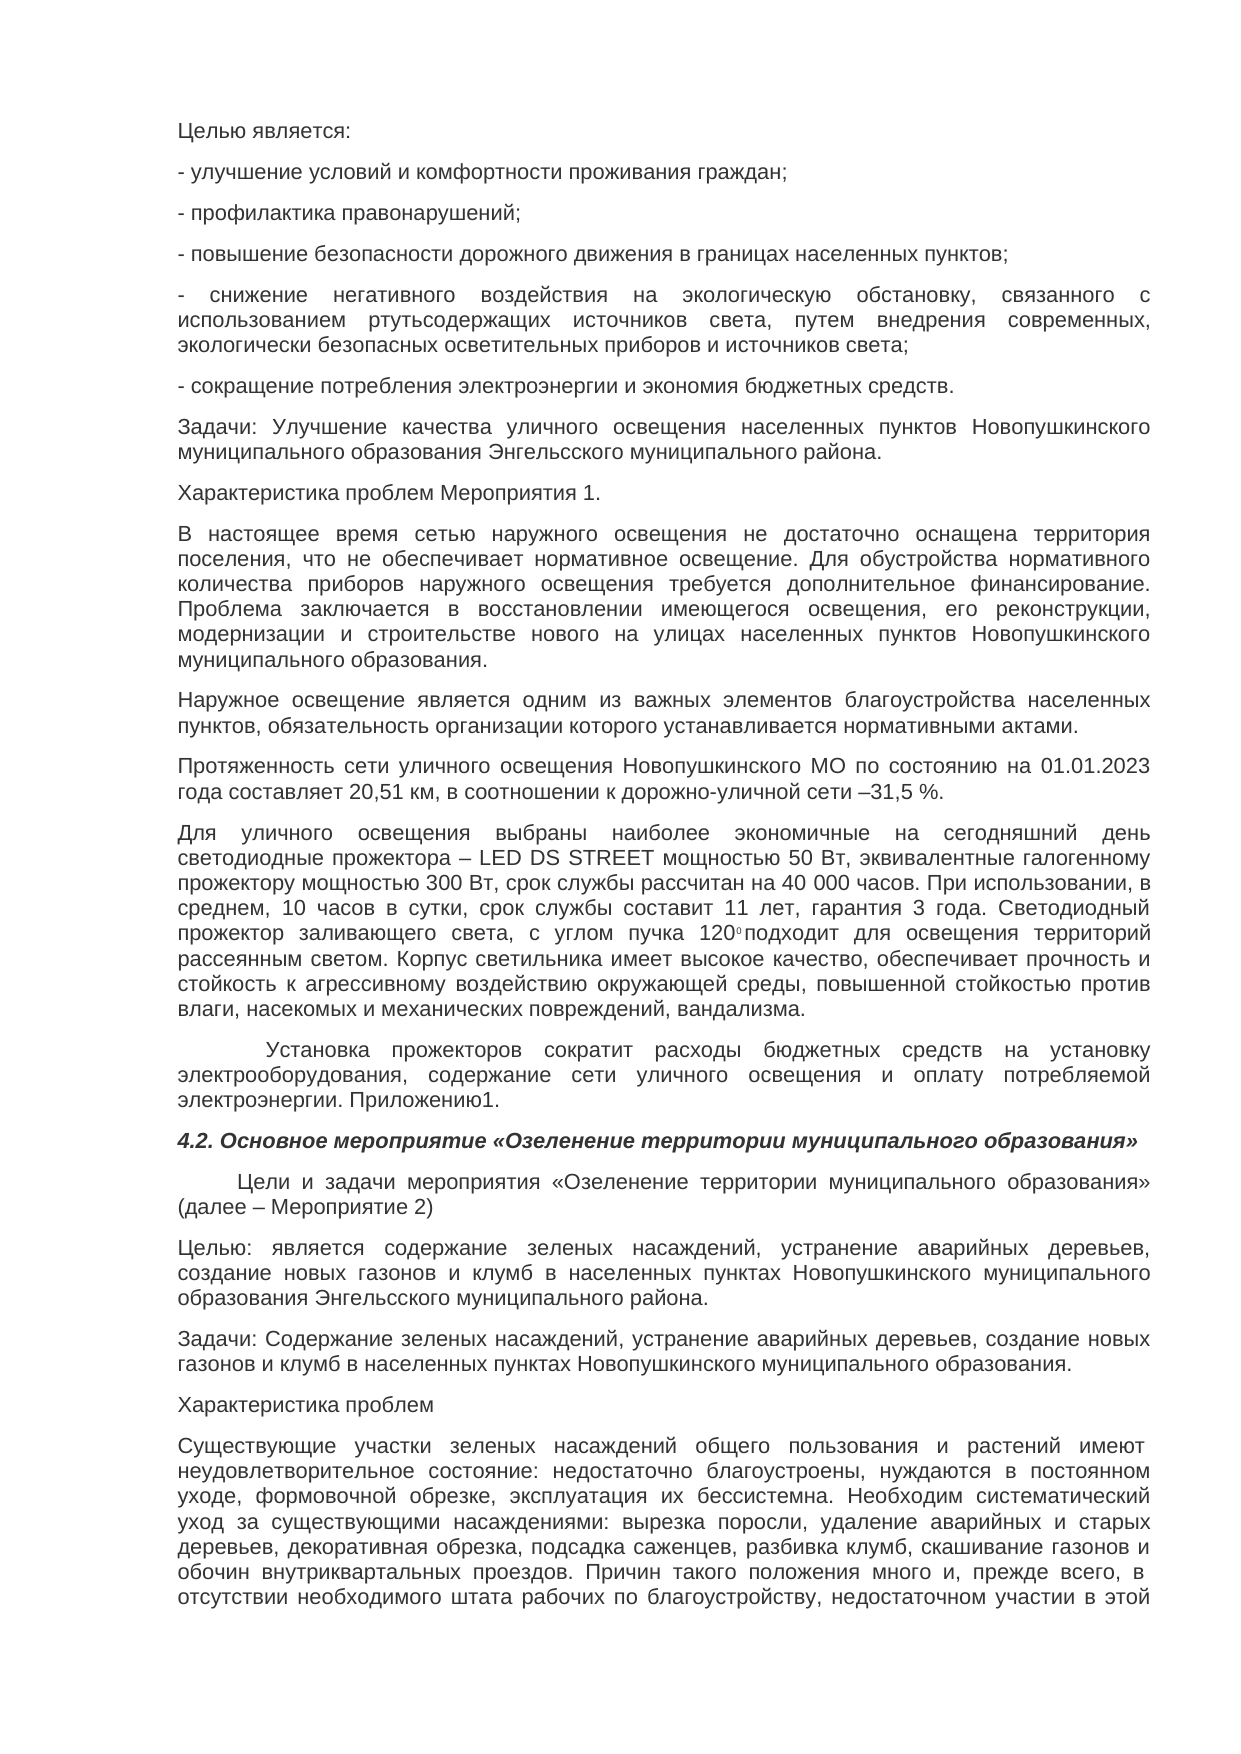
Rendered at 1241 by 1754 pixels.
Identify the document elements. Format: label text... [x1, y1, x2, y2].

text Характеристика проблем [177, 1392, 1152, 1417]
text - снижение негативного воздействия на экологическую обстановку, связанного с использованием ртутьсодержащих источников света, путем внедрения современных, экологически безопасных осветительных приборов и источников света; [177, 281, 1152, 357]
text Протяженность сети уличного освещения Новопушкинского МО по состоянию на 01.01.2023 года составляет 20,51 км, в соотношении к дорожно-уличной сети –31,5 %. [177, 753, 1152, 804]
text - сокращение потребления электроэнергии и экономия бюджетных средств. [177, 373, 1152, 398]
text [177, 1433, 1152, 1609]
text Цели и задачи мероприятия «Озеленение территории муниципального образования» (далее – Мероприятие 2) [177, 1169, 1152, 1219]
text Установка прожекторов сократит расходы бюджетных средств на установку электрооборудования, содержание сети уличного освещения и оплату потребляемой электроэнергии. Приложению1. [177, 1037, 1152, 1112]
text Наружное освещение является одним из важных элементов благоустройства населенных пунктов, обязательность организации которого устанавливается нормативными актами. [177, 687, 1152, 738]
text - профилактика правонарушений; [177, 200, 1152, 225]
text Задачи: Содержание зеленых насаждений, устранение аварийных деревьев, создание новых газонов и клумб в населенных пунктах Новопушкинского муниципального образования. [177, 1326, 1152, 1376]
text Задачи: Улучшение качества уличного освещения населенных пунктов Новопушкинского муниципального образования Энгельсского муниципального района. [177, 413, 1152, 464]
text Характеристика проблем Мероприятия 1. [177, 479, 1152, 505]
text - улучшение условий и комфортности проживания граждан; [177, 159, 1152, 184]
text Целью является: [177, 118, 1152, 143]
text - повышение безопасности дорожного движения в границах населенных пунктов; [177, 241, 1152, 266]
text 4.2. Основное мероприятие «Озеленение территории муниципального образования» [177, 1128, 1152, 1153]
text Для уличного освещения выбраны наиболее экономичные на сегодняшний день светодиодные прожектора – LED DS STREET мощностью 50 Вт, эквивалентные галогенному прожектору мощностью 300 Вт, срок службы рассчитан на 40 000 часов. При использовании, в среднем, 10 часов в сутки, срок службы составит 11 лет, гарантия 3 года. Светодиодный прожектор заливающего света, с углом пучка 1200 подходит для освещения территорий рассеянным светом. Корпус светильника имеет высокое качество, обеспечивает прочность и стойкость к агрессивному воздействию окружающей среды, повышенной стойкостью против влаги, насекомых и механических повреждений, вандализма. [177, 819, 1152, 1021]
text В настоящее время сетью наружного освещения не достаточно оснащена территория поселения, что не обеспечивает нормативное освещение. Для обустройства нормативного количества приборов наружного освещения требуется дополнительное финансирование. Проблема заключается в восстановлении имеющегося освещения, его реконструкции, модернизации и строительстве нового на улицах населенных пунктов Новопушкинского муниципального образования. [177, 520, 1152, 672]
text Целью: является содержание зеленых насаждений, устранение аварийных деревьев, создание новых газонов и клумб в населенных пунктах Новопушкинского муниципального образования Энгельсского муниципального района. [177, 1235, 1152, 1310]
